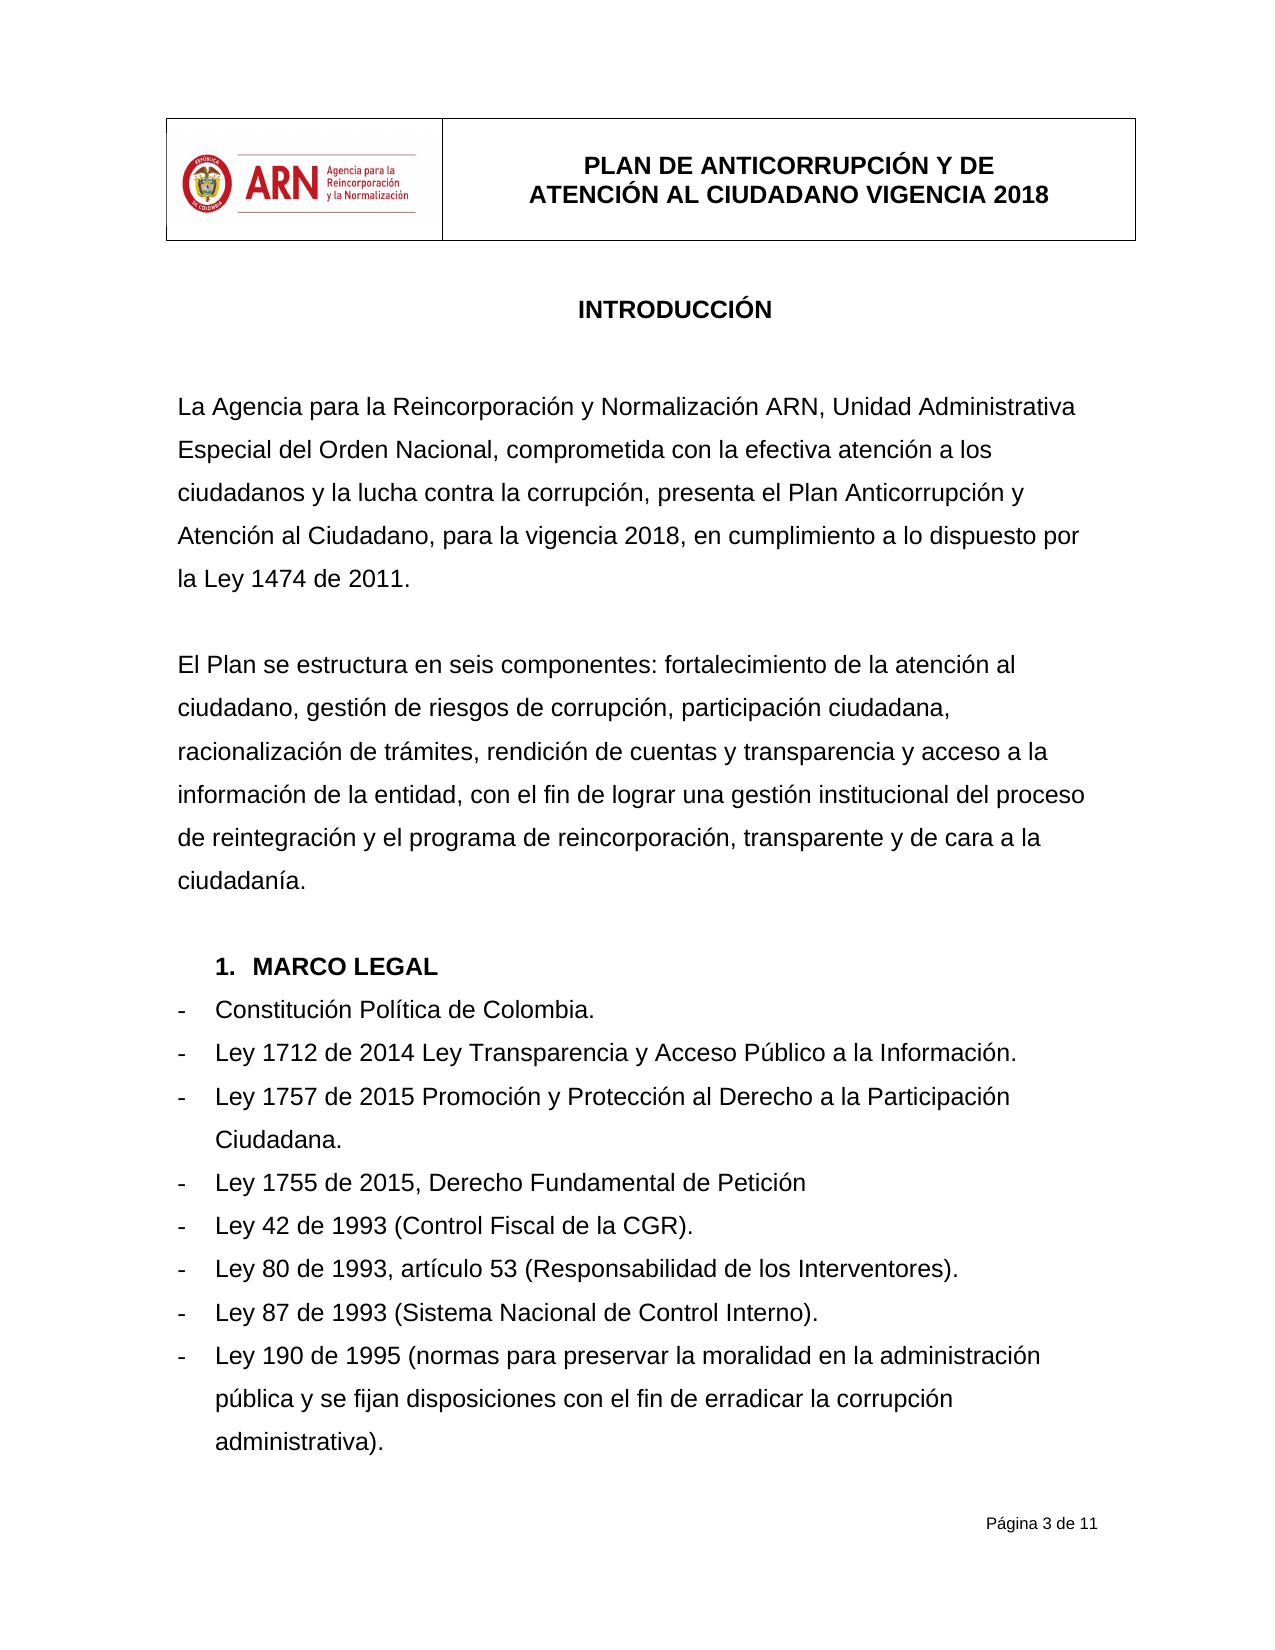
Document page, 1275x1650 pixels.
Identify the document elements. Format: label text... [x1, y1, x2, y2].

list Ley 87 de 1993 (Sistema Nacional de Control Interno). [177, 1298, 1098, 1327]
picture [166, 133, 436, 226]
text La Agencia para la Reincorporación y Normalización ARN, Unidad Administrativa Especial del Orden Nacional, comprometida con la efectiva atención a los ciudadanos y la lucha contra la corrupción, presenta el Plan Anticorrupción y Atención al Ciudadano, para la vigencia 2018, en cumplimiento a lo dispuesto por la Ley 1474 de 2011. [177, 391, 1098, 593]
list Constitución Política de Colombia. [177, 995, 1098, 1024]
subtitle MARCO LEGAL [215, 952, 1098, 981]
list Ley 1757 de 2015 Promoción y Protección al Derecho a la Participación Ciudadana. [177, 1082, 1098, 1154]
list Ley 80 de 1993, artículo 53 (Responsabilidad de los Interventores). [177, 1254, 1098, 1283]
list Ley 42 de 1993 (Control Fiscal de la CGR). [177, 1211, 1098, 1240]
list Ley 1755 de 2015, Derecho Fundamental de Petición [177, 1168, 1098, 1197]
list Ley 190 de 1995 (normas para preservar la moralidad en la administración pública y se fijan disposiciones con el fin de erradicar la corrupción administrativa). [177, 1341, 1098, 1456]
list Ley 1712 de 2014 Ley Transparencia y Acceso Público a la Información. [177, 1038, 1098, 1067]
subtitle INTRODUCCIÓN [252, 295, 1098, 324]
text El Plan se estructura en seis componentes: fortalecimiento de la atención al ciudadano, gestión de riesgos de corrupción, participación ciudadana, racionalización de trámites, rendición de cuentas y transparencia y acceso a la información de la entidad, con el fin de lograr una gestión institucional del proceso de reintegración y el programa de reincorporación, transparente y de cara a la ciudadanía. [177, 650, 1098, 894]
